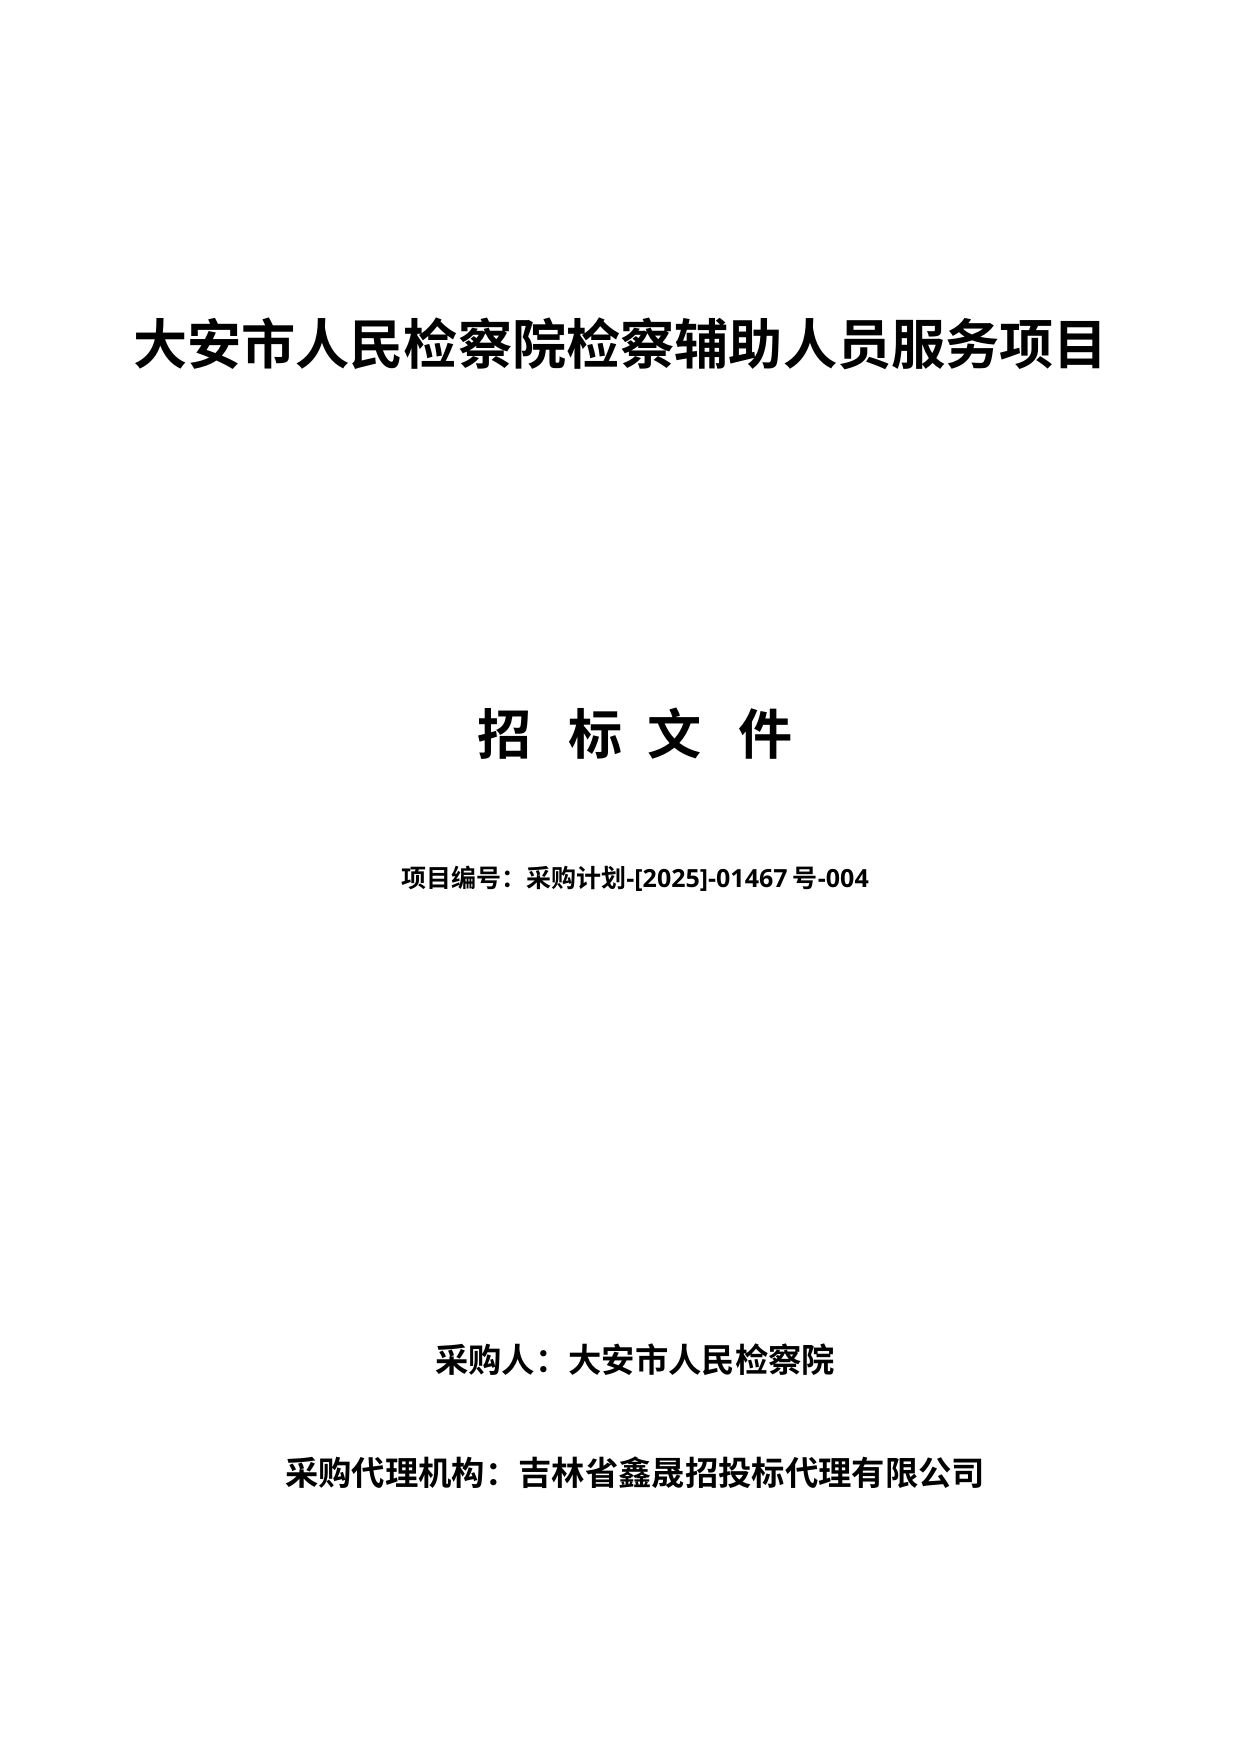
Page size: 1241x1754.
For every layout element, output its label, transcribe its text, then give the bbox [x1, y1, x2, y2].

text 采购代理机构：吉林省鑫晟招投标代理有限公司 [133, 1438, 1137, 1503]
text 项目编号：采购计划-[2025]-01467号-004 [133, 844, 1137, 909]
text 大安市人民检察院检察辅助人员服务项目 [133, 292, 1137, 389]
text 采购人：大安市人民检察院 [133, 1325, 1137, 1390]
text 招 标 文 件 [133, 682, 1137, 779]
